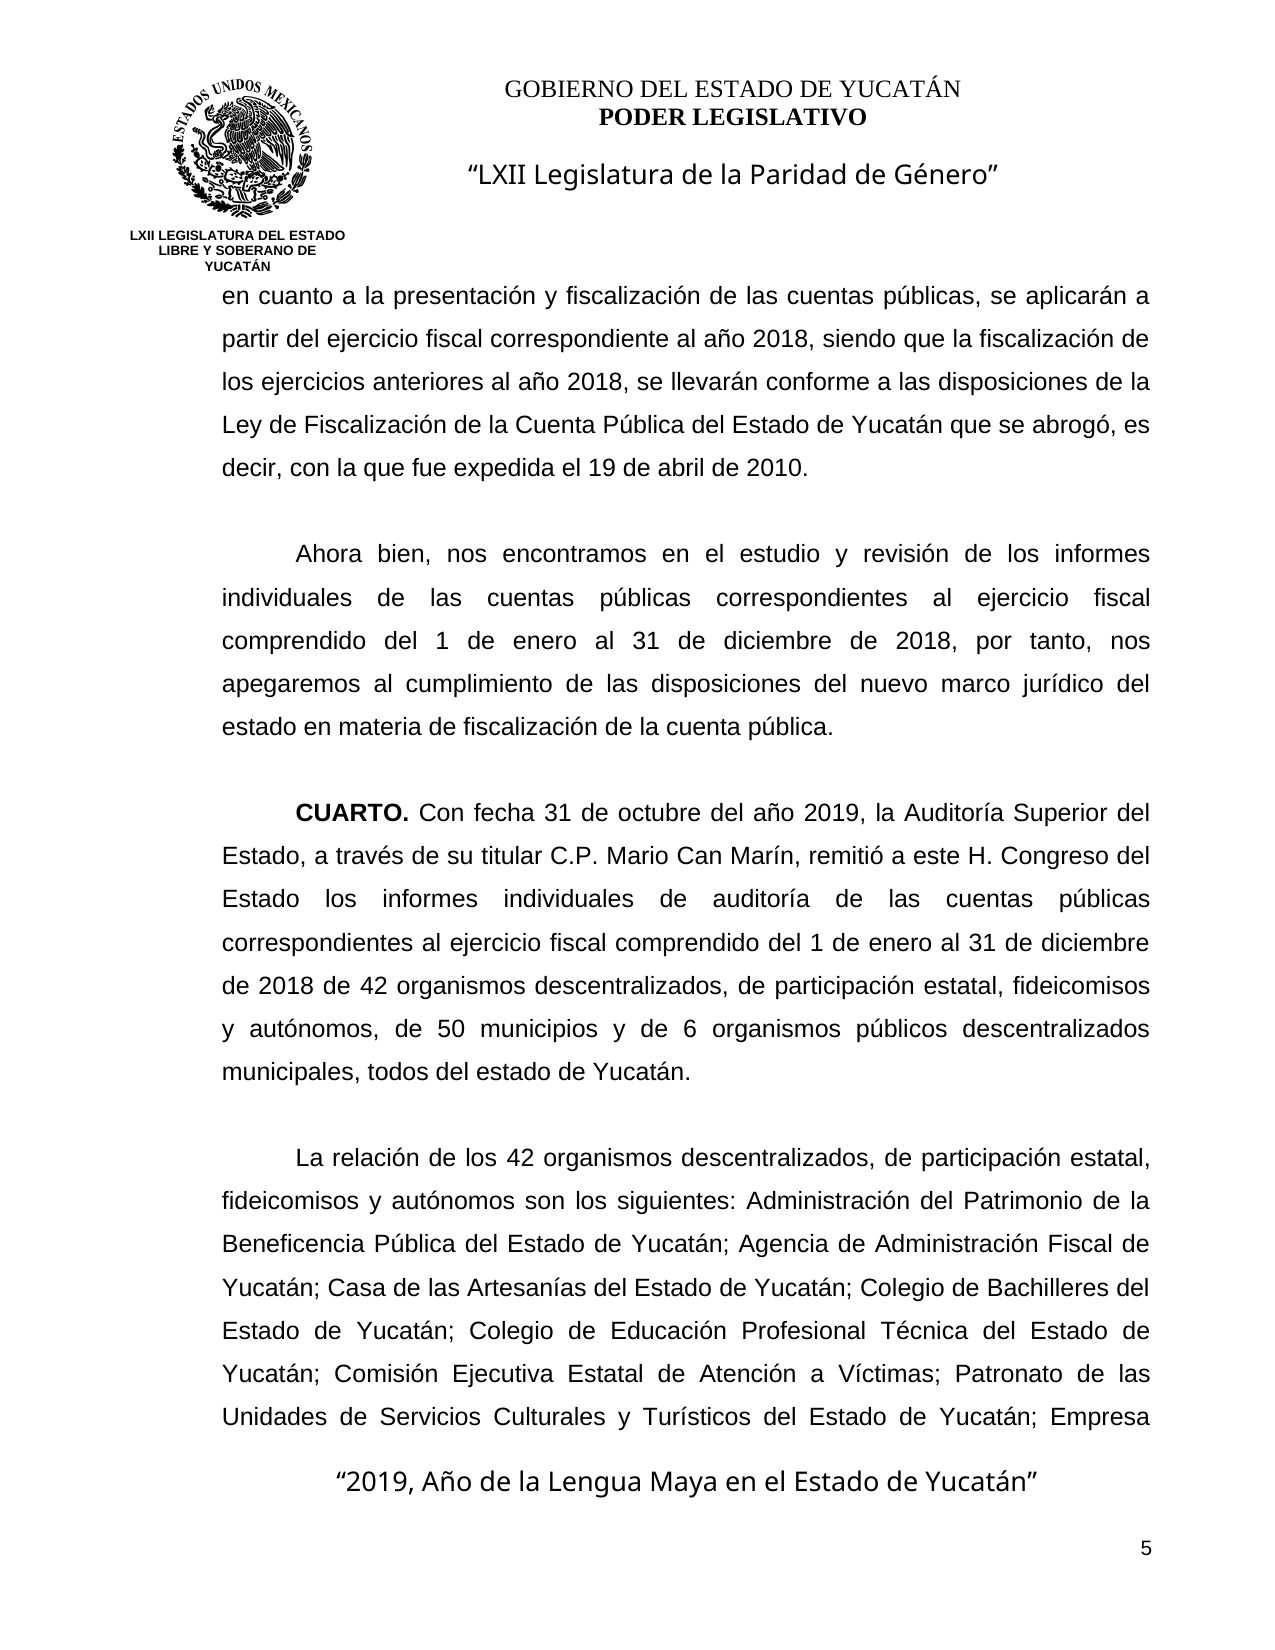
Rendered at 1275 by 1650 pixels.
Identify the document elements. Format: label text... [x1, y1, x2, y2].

picture [138, 45, 346, 252]
text Ahora bien, nos encontramos en el estudio y revisión de los informes individuales de las cuentas públicas correspondientes al ejercicio fiscal comprendido del 1 de enero al 31 de diciembre de 2018, por tanto, nos apegaremos al cumplimiento de las disposiciones del nuevo marco jurídico del estado en materia de fiscalización de la cuenta pública. [222, 539, 1152, 741]
text CUARTO. Con fecha 31 de octubre del año 2019, la Auditoría Superior del Estado, a través de su titular C.P. Mario Can Marín, remitió a este H. Congreso del Estado los informes individuales de auditoría de las cuentas públicas correspondientes al ejercicio fiscal comprendido del 1 de enero al 31 de diciembre de 2018 de 42 organismos descentralizados, de participación estatal, fideicomisos y autónomos, de 50 municipios y de 6 organismos públicos descentralizados municipales, todos del estado de Yucatán. [222, 798, 1152, 1086]
